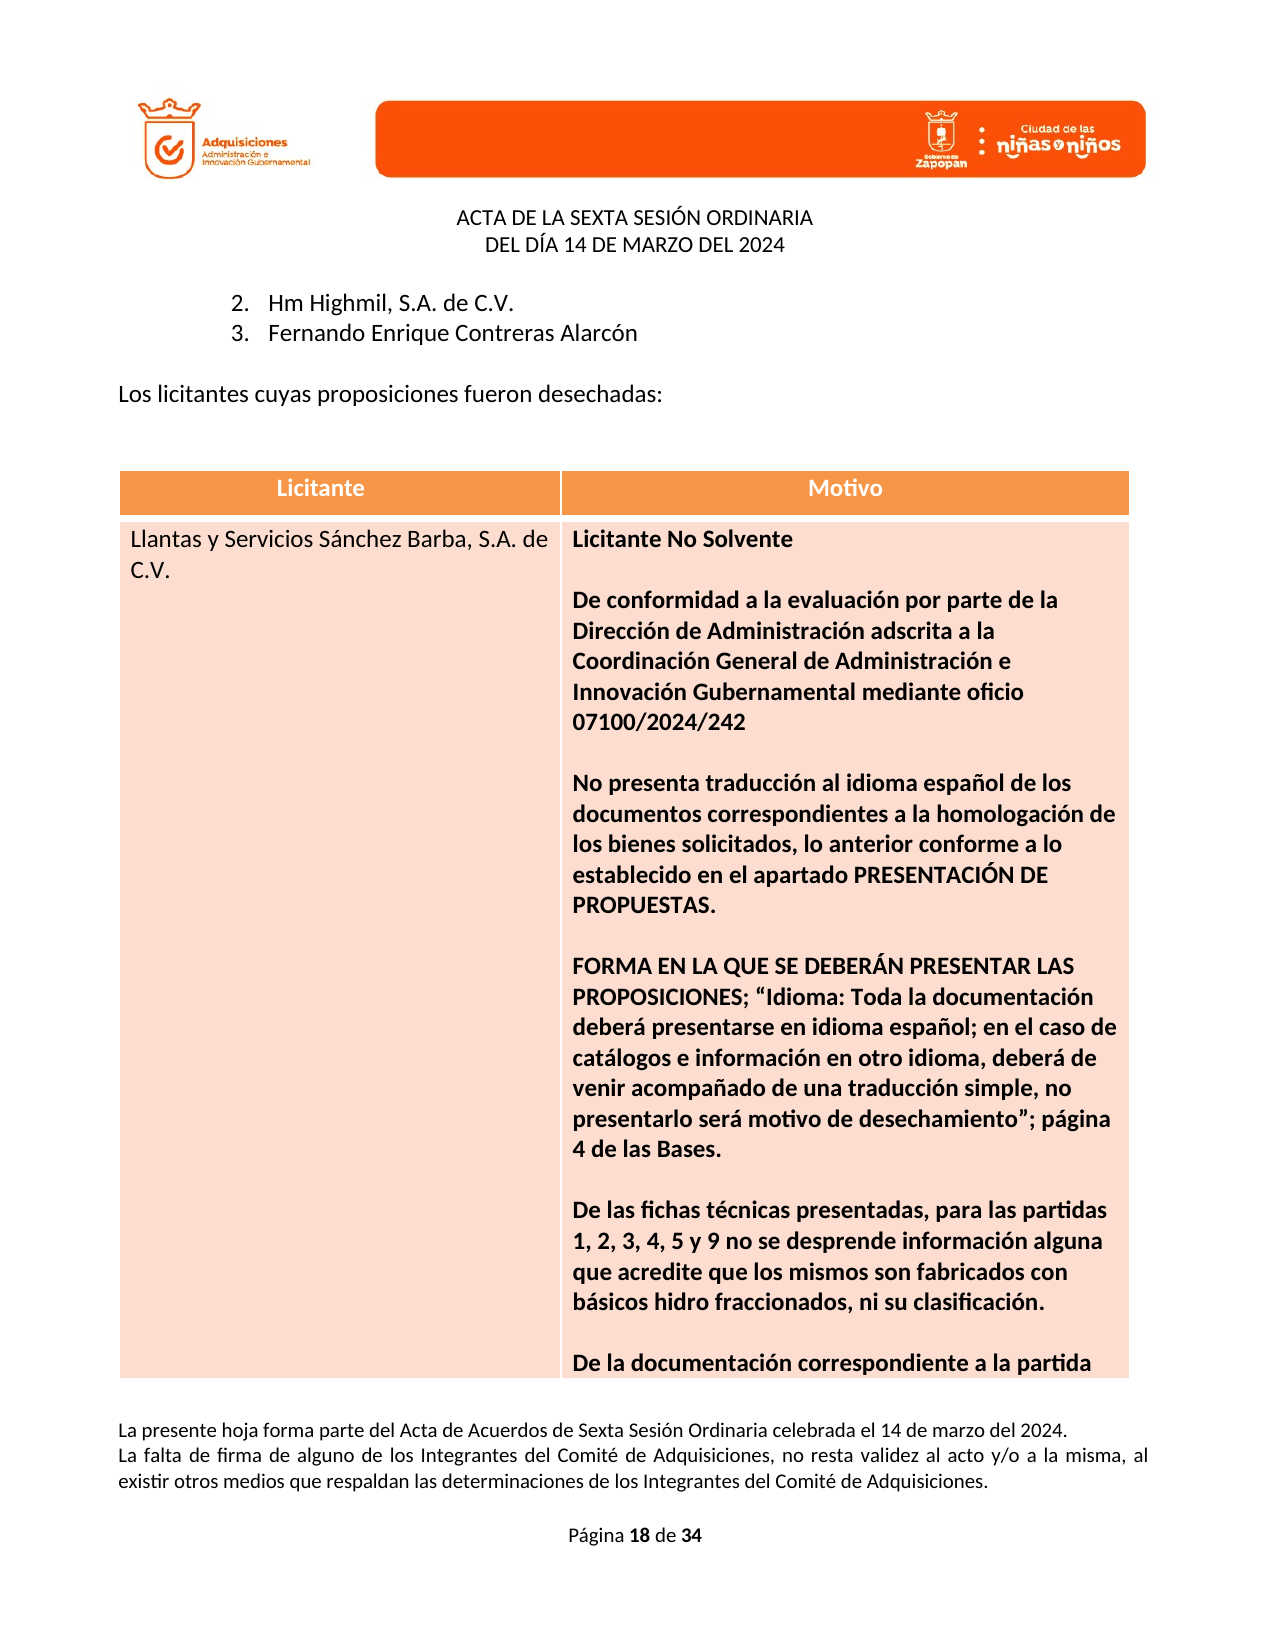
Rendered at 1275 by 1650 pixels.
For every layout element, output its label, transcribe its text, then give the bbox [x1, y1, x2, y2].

table_cell Llantas y Servicios Sánchez Barba, S.A. de C.V. [120, 522, 560, 1378]
list Fernando Enrique Contreras Alarcón [231, 318, 1152, 348]
text Los licitantes cuyas proposiciones fueron desechadas: [118, 379, 1152, 409]
picture [118, 73, 1165, 203]
table_header Licitante [120, 471, 560, 515]
table_header Motivo [562, 471, 1129, 515]
list Hm Highmil, S.A. de C.V. [231, 287, 1152, 318]
